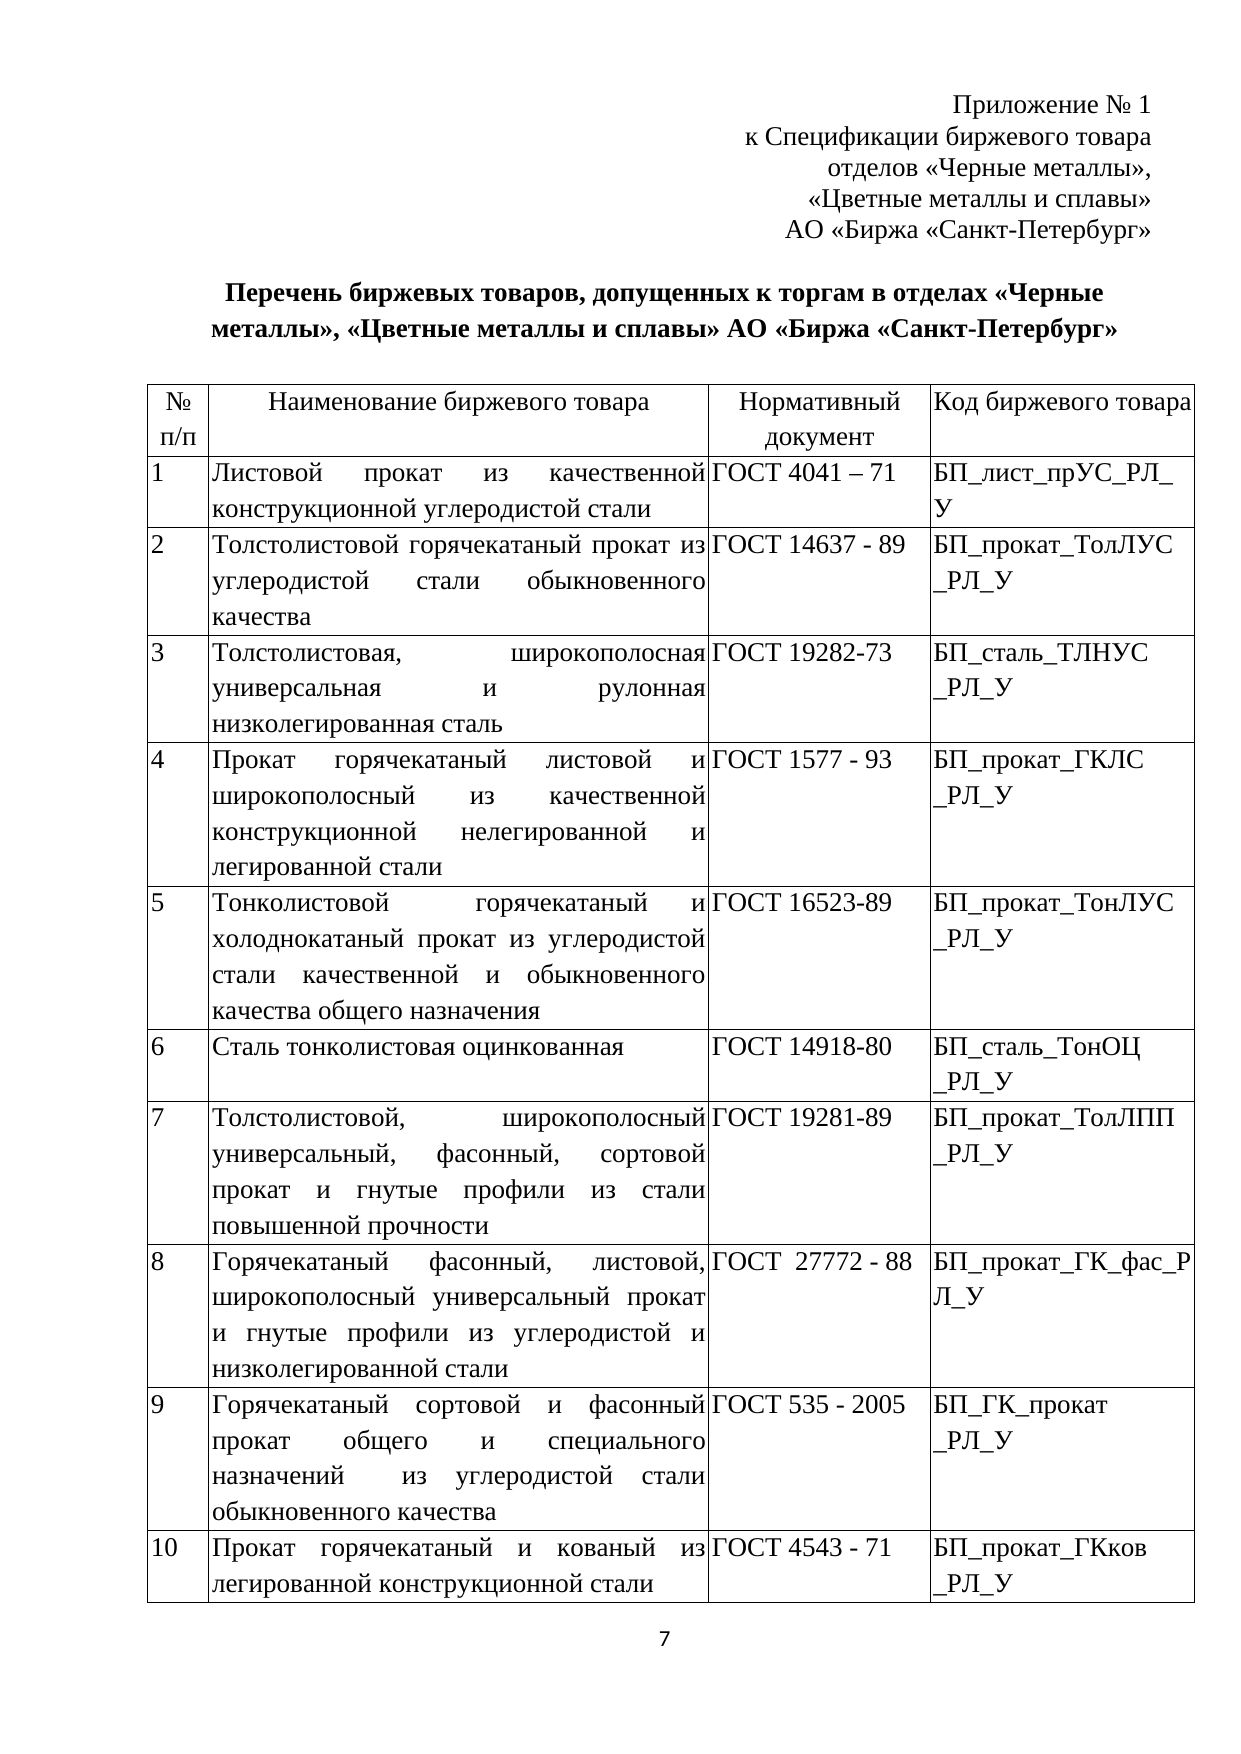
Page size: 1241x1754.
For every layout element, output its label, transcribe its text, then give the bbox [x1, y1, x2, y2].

table_cell БП_лист_прУС_РЛ_У [931, 457, 1194, 527]
table_cell Тонколистовой горячекатаный и холоднокатаный прокат из углеродистой стали качественной и обыкновенного качества общего назначения [209, 887, 708, 1029]
text Перечень биржевых товаров, допущенных к торгам в отделах «Черные металлы», «Цветные металлы и сплавы» АО «Биржа «Санкт-Петербург» [177, 277, 1152, 343]
table_cell ГОСТ 19282-73 [709, 636, 930, 742]
table_cell ГОСТ 4543 - 71 [709, 1531, 930, 1602]
table_cell 8 [148, 1245, 208, 1387]
table_header Наименование биржевого товара [209, 385, 708, 456]
table_cell 5 [148, 887, 208, 1029]
table_cell БП_прокат_ГКков _РЛ_У [931, 1531, 1194, 1602]
table_cell 4 [148, 743, 208, 886]
table_cell Толстолистовой горячекатаный прокат из углеродистой стали обыкновенного качества [209, 528, 708, 635]
text к Спецификации биржевого товара [177, 120, 1152, 151]
table_cell БП_прокат_ГК_фас_РЛ_У [931, 1245, 1194, 1387]
table_cell Сталь тонколистовая оцинкованная [209, 1030, 708, 1101]
table_cell 3 [148, 636, 208, 742]
table_cell 6 [148, 1030, 208, 1101]
table_cell БП_прокат_ТонЛУС _РЛ_У [931, 887, 1194, 1029]
table_header Код биржевого товара [931, 385, 1194, 456]
table_header Нормативный документ [709, 385, 930, 456]
table_cell 9 [148, 1388, 208, 1530]
table_header № п/п [148, 385, 208, 456]
table_cell Прокат горячекатаный листовой и широкополосный из качественной конструкционной нелегированной и легированной стали [209, 743, 708, 886]
text АО «Биржа «Санкт-Петербург» [177, 213, 1152, 244]
table_cell ГОСТ 14918-80 [709, 1030, 930, 1101]
table_cell Горячекатаный фасонный, листовой, широкополосный универсальный прокат и гнутые профили из углеродистой и низколегированной стали [209, 1245, 708, 1387]
table_cell БП_прокат_ТолЛПП _РЛ_У [931, 1102, 1194, 1244]
table_cell ГОСТ 16523-89 [709, 887, 930, 1029]
table_cell 10 [148, 1531, 208, 1602]
table_cell ГОСТ 1577 - 93 [709, 743, 930, 886]
table_cell БП_прокат_ТолЛУС _РЛ_У [931, 528, 1194, 635]
table_cell 7 [148, 1102, 208, 1244]
table_cell БП_ГК_прокат _РЛ_У [931, 1388, 1194, 1530]
table_cell ГОСТ 4041 – 71 [709, 457, 930, 527]
table_cell ГОСТ 19281-89 [709, 1102, 930, 1244]
table_cell БП_сталь_ТонОЦ _РЛ_У [931, 1030, 1194, 1101]
text Приложение № 1 [177, 89, 1152, 120]
table_cell ГОСТ 535 - 2005 [709, 1388, 930, 1530]
table_cell 2 [148, 528, 208, 635]
table_cell БП_сталь_ТЛНУС _РЛ_У [931, 636, 1194, 742]
table_cell БП_прокат_ГКЛС _РЛ_У [931, 743, 1194, 886]
table_cell ГОСТ 27772 - 88 [709, 1245, 930, 1387]
text отделов «Черные металлы», [177, 151, 1152, 182]
text «Цветные металлы и сплавы» [177, 182, 1152, 213]
table_cell Толстолистовой, широкополосный универсальный, фасонный, сортовой прокат и гнутые профили из стали повышенной прочности [209, 1102, 708, 1244]
table_cell Прокат горячекатаный и кованый из легированной конструкционной стали [209, 1531, 708, 1602]
table_cell Горячекатаный сортовой и фасонный прокат общего и специального назначений из углеродистой стали обыкновенного качества [209, 1388, 708, 1530]
table_cell ГОСТ 14637 - 89 [709, 528, 930, 635]
table_cell Толстолистовая, широкополосная универсальная и рулонная низколегированная сталь [209, 636, 708, 742]
table_cell Листовой прокат из качественной конструкционной углеродистой стали [209, 457, 708, 527]
table_cell 1 [148, 457, 208, 527]
